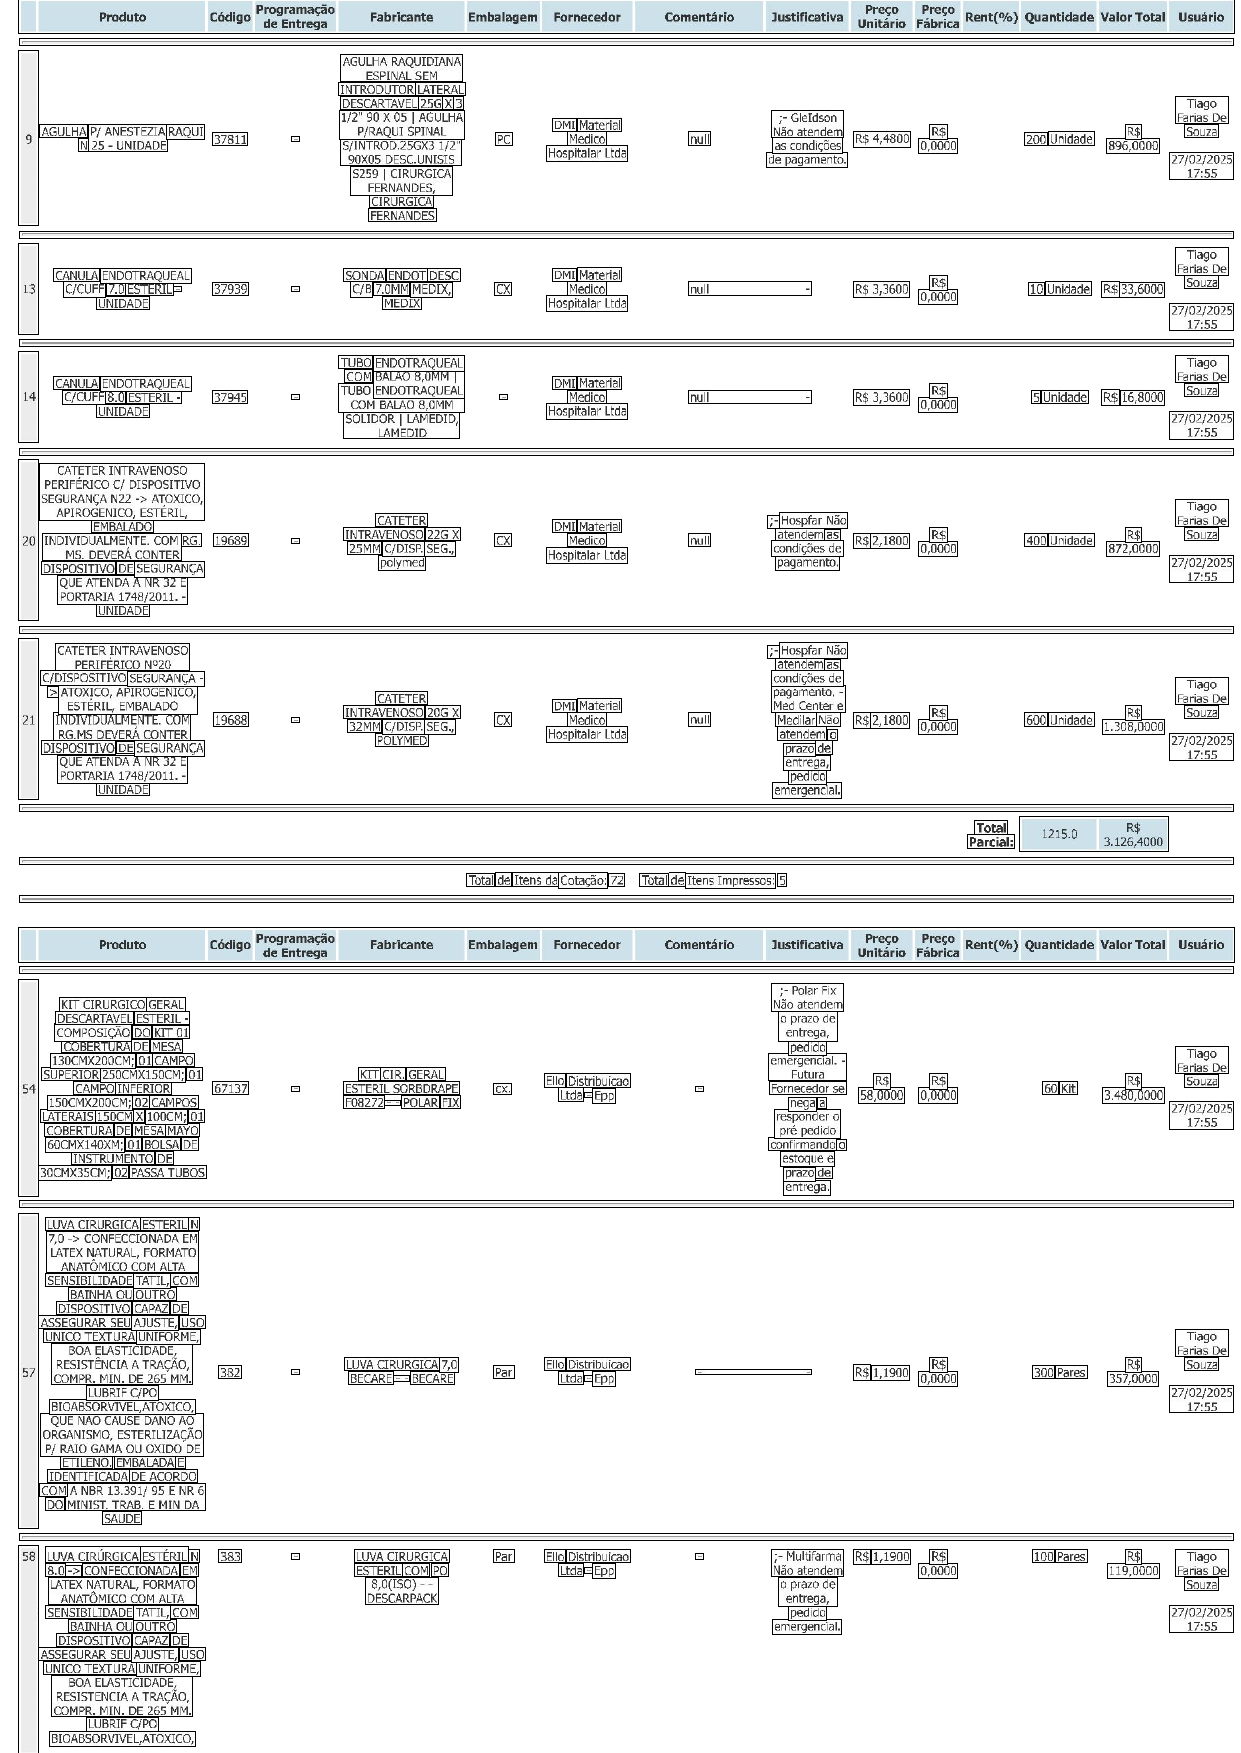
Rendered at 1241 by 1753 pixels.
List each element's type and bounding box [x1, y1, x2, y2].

picture [182, 534, 201, 546]
picture [60, 998, 146, 1011]
picture [146, 1110, 187, 1124]
picture [376, 514, 427, 526]
picture [772, 1550, 843, 1576]
picture [1103, 720, 1164, 734]
picture [1102, 390, 1119, 405]
picture [919, 398, 957, 412]
picture [930, 276, 947, 290]
picture [176, 1457, 185, 1468]
picture [779, 1578, 837, 1606]
picture [775, 1110, 840, 1138]
picture [214, 534, 248, 546]
picture [96, 1111, 133, 1122]
picture [115, 1457, 175, 1468]
picture [1103, 1088, 1164, 1103]
picture [778, 874, 786, 886]
picture [59, 686, 197, 714]
picture [19, 0, 1234, 33]
picture [351, 282, 372, 297]
picture [369, 209, 436, 221]
picture [41, 671, 127, 685]
picture [568, 391, 606, 403]
picture [147, 998, 185, 1011]
picture [553, 119, 576, 131]
picture [825, 660, 840, 670]
picture [379, 556, 425, 570]
picture [137, 1662, 200, 1676]
picture [97, 605, 149, 616]
picture [133, 1634, 169, 1646]
picture [20, 340, 1233, 346]
picture [20, 805, 1233, 811]
picture [1185, 384, 1218, 396]
picture [48, 687, 58, 697]
picture [79, 139, 88, 151]
picture [426, 528, 460, 540]
picture [134, 1620, 176, 1632]
picture [167, 125, 204, 139]
picture [1046, 282, 1091, 295]
picture [411, 1372, 454, 1384]
picture [854, 390, 909, 405]
picture [113, 1166, 128, 1178]
picture [1032, 391, 1040, 403]
picture [416, 83, 465, 95]
picture [919, 290, 957, 304]
picture [20, 967, 1233, 973]
picture [872, 1550, 910, 1564]
picture [87, 1386, 158, 1400]
picture [115, 1124, 131, 1136]
picture [545, 1550, 565, 1562]
picture [69, 1288, 133, 1300]
picture [825, 530, 840, 540]
picture [1126, 528, 1141, 542]
picture [46, 1547, 140, 1562]
picture [44, 1330, 136, 1342]
picture [593, 1564, 615, 1578]
picture [57, 1634, 131, 1646]
picture [779, 1012, 837, 1041]
picture [1025, 713, 1047, 726]
picture [374, 283, 409, 295]
picture [134, 1274, 170, 1288]
picture [559, 873, 607, 888]
picture [495, 534, 511, 546]
picture [132, 1648, 178, 1662]
picture [828, 730, 837, 740]
picture [62, 1042, 131, 1052]
picture [689, 391, 811, 403]
picture [578, 520, 621, 532]
picture [132, 1316, 178, 1330]
picture [547, 727, 627, 742]
picture [837, 1140, 846, 1150]
picture [383, 297, 421, 309]
picture [20, 1534, 1233, 1540]
picture [355, 1564, 402, 1576]
picture [20, 232, 1233, 238]
picture [1042, 391, 1088, 403]
picture [403, 1564, 429, 1576]
picture [58, 576, 187, 604]
picture [359, 1068, 380, 1080]
picture [134, 1288, 176, 1300]
picture [1102, 282, 1119, 297]
picture [214, 713, 248, 726]
picture [64, 282, 105, 297]
picture [495, 283, 511, 295]
picture [639, 872, 685, 886]
picture [425, 542, 455, 556]
picture [128, 672, 204, 686]
picture [47, 1232, 198, 1272]
picture [1020, 817, 1168, 851]
picture [1029, 283, 1044, 295]
picture [39, 1166, 111, 1180]
picture [52, 1676, 192, 1716]
picture [213, 283, 248, 295]
picture [454, 97, 463, 109]
picture [1170, 412, 1233, 439]
picture [101, 377, 191, 391]
picture [768, 646, 779, 658]
picture [496, 133, 512, 145]
picture [1176, 1330, 1228, 1356]
picture [171, 1606, 198, 1618]
picture [854, 713, 870, 728]
picture [116, 1083, 171, 1094]
picture [784, 744, 815, 756]
picture [919, 1372, 957, 1386]
picture [578, 377, 621, 389]
picture [49, 1578, 196, 1604]
picture [41, 1414, 203, 1456]
picture [930, 125, 947, 139]
picture [126, 284, 173, 295]
picture [1176, 500, 1228, 526]
picture [1170, 556, 1233, 582]
picture [55, 1025, 131, 1041]
picture [419, 97, 442, 109]
picture [101, 1068, 185, 1082]
picture [20, 1201, 1233, 1207]
picture [58, 756, 187, 783]
picture [593, 1372, 615, 1386]
picture [443, 97, 453, 109]
picture [385, 1101, 400, 1105]
picture [818, 1098, 826, 1108]
picture [780, 513, 847, 528]
picture [772, 111, 843, 137]
picture [428, 269, 460, 281]
picture [137, 1054, 152, 1066]
picture [1056, 1366, 1087, 1378]
picture [189, 1110, 204, 1122]
picture [441, 1096, 460, 1108]
picture [133, 1302, 169, 1314]
picture [816, 1167, 832, 1178]
picture [141, 1218, 188, 1230]
picture [772, 686, 845, 712]
picture [376, 692, 427, 704]
picture [578, 119, 621, 131]
picture [1126, 1074, 1141, 1089]
picture [97, 297, 149, 309]
picture [40, 464, 204, 520]
picture [1170, 1102, 1233, 1129]
picture [547, 296, 627, 311]
picture [1170, 1606, 1233, 1632]
picture [46, 1218, 140, 1230]
picture [1060, 1082, 1077, 1094]
picture [54, 269, 99, 281]
picture [545, 1358, 565, 1370]
picture [171, 1302, 188, 1314]
picture [919, 139, 957, 153]
picture [772, 984, 843, 1011]
picture [407, 1068, 445, 1080]
picture [40, 1484, 67, 1496]
picture [344, 706, 424, 718]
picture [930, 1074, 947, 1089]
picture [919, 1564, 957, 1578]
picture [19, 1546, 38, 1753]
picture [559, 1372, 583, 1384]
picture [1185, 1578, 1218, 1590]
picture [180, 1648, 205, 1660]
picture [495, 713, 511, 726]
picture [46, 1564, 65, 1576]
picture [494, 1366, 514, 1378]
picture [153, 1054, 194, 1066]
picture [567, 1074, 630, 1087]
picture [56, 644, 189, 670]
picture [366, 1578, 438, 1604]
picture [553, 520, 576, 532]
picture [171, 1274, 198, 1286]
picture [48, 1470, 129, 1482]
picture [789, 771, 826, 784]
picture [567, 1358, 630, 1370]
picture [370, 196, 433, 207]
picture [166, 1124, 199, 1136]
picture [135, 1012, 189, 1024]
picture [689, 132, 710, 145]
picture [63, 391, 105, 404]
picture [340, 111, 464, 139]
picture [344, 269, 385, 281]
picture [553, 700, 576, 712]
picture [141, 1547, 188, 1562]
picture [151, 1040, 182, 1052]
picture [854, 1550, 870, 1564]
picture [1126, 1550, 1141, 1564]
picture [568, 713, 606, 726]
picture [383, 542, 424, 556]
picture [126, 1138, 141, 1150]
picture [568, 282, 606, 295]
picture [1025, 133, 1047, 145]
picture [1025, 534, 1047, 546]
picture [1176, 356, 1228, 382]
picture [578, 699, 621, 712]
picture [817, 713, 840, 726]
picture [1176, 248, 1228, 275]
picture [1126, 1358, 1141, 1372]
picture [103, 1512, 141, 1524]
picture [975, 821, 1007, 834]
picture [89, 125, 167, 151]
picture [930, 1550, 947, 1564]
picture [48, 1096, 132, 1110]
picture [781, 1152, 834, 1166]
picture [349, 1372, 393, 1384]
picture [1126, 125, 1141, 139]
picture [547, 548, 627, 563]
picture [134, 1606, 170, 1620]
picture [553, 377, 576, 389]
picture [545, 1074, 565, 1087]
picture [133, 1026, 151, 1038]
picture [19, 244, 38, 334]
picture [559, 1564, 583, 1576]
picture [101, 269, 191, 283]
picture [20, 896, 1233, 902]
picture [132, 1040, 149, 1052]
picture [578, 268, 621, 281]
picture [54, 713, 190, 740]
picture [769, 1138, 836, 1150]
picture [689, 282, 811, 295]
picture [1056, 1550, 1087, 1562]
picture [547, 404, 627, 419]
picture [137, 1330, 200, 1344]
picture [344, 413, 459, 438]
picture [339, 356, 372, 368]
picture [180, 1316, 205, 1328]
picture [219, 1366, 241, 1378]
picture [19, 639, 38, 799]
picture [568, 534, 606, 546]
picture [150, 1096, 198, 1108]
picture [19, 980, 38, 1196]
picture [1170, 734, 1233, 760]
picture [213, 1082, 248, 1094]
picture [45, 1124, 113, 1136]
picture [57, 1302, 131, 1314]
picture [40, 125, 87, 137]
picture [189, 1550, 199, 1562]
picture [859, 1088, 904, 1103]
picture [467, 874, 494, 886]
picture [135, 741, 204, 756]
picture [66, 1484, 205, 1510]
picture [345, 1358, 439, 1370]
picture [19, 460, 38, 620]
picture [341, 97, 418, 109]
picture [20, 39, 1233, 45]
picture [930, 384, 947, 398]
picture [20, 627, 1233, 633]
picture [689, 534, 710, 546]
picture [696, 1370, 811, 1374]
picture [919, 720, 957, 734]
picture [854, 132, 910, 147]
picture [767, 153, 847, 167]
picture [133, 1096, 149, 1108]
picture [776, 529, 824, 540]
picture [1049, 534, 1094, 546]
picture [344, 1082, 459, 1094]
picture [513, 873, 558, 886]
picture [106, 392, 125, 403]
picture [341, 55, 462, 81]
picture [1033, 1550, 1054, 1562]
picture [789, 1607, 826, 1620]
picture [1108, 1372, 1158, 1386]
picture [425, 720, 455, 734]
picture [394, 1376, 409, 1381]
picture [402, 1096, 439, 1108]
picture [776, 557, 839, 570]
picture [61, 1457, 112, 1468]
picture [874, 1074, 890, 1089]
picture [640, 874, 668, 886]
picture [351, 167, 452, 195]
picture [54, 377, 99, 389]
picture [496, 873, 511, 886]
picture [773, 1620, 841, 1634]
picture [1185, 276, 1218, 288]
picture [19, 352, 38, 442]
picture [1107, 139, 1159, 153]
picture [387, 269, 427, 281]
picture [19, 1214, 38, 1528]
picture [97, 784, 149, 795]
picture [919, 1088, 957, 1103]
picture [1170, 304, 1233, 330]
picture [778, 727, 826, 740]
picture [19, 51, 38, 225]
picture [1176, 1047, 1228, 1073]
picture [376, 734, 428, 746]
picture [133, 1124, 165, 1136]
picture [134, 1110, 144, 1122]
picture [171, 1634, 188, 1646]
picture [871, 713, 909, 728]
picture [66, 1566, 81, 1576]
picture [69, 1620, 133, 1632]
picture [374, 372, 464, 398]
picture [83, 1564, 179, 1576]
picture [1185, 528, 1218, 540]
picture [39, 1316, 131, 1328]
picture [97, 405, 149, 417]
picture [20, 449, 1233, 455]
picture [187, 1068, 202, 1080]
picture [41, 1110, 95, 1122]
picture [339, 384, 464, 412]
picture [52, 1344, 192, 1384]
picture [181, 1564, 198, 1576]
picture [772, 671, 843, 686]
picture [344, 528, 424, 540]
picture [135, 562, 204, 577]
picture [1033, 1366, 1054, 1378]
picture [1043, 1082, 1058, 1094]
picture [872, 1366, 909, 1380]
picture [46, 1138, 124, 1152]
picture [1121, 391, 1164, 405]
picture [686, 874, 775, 888]
picture [74, 1082, 115, 1094]
picture [770, 1082, 846, 1094]
picture [411, 283, 452, 297]
picture [355, 1550, 449, 1562]
picture [789, 1098, 816, 1111]
picture [374, 356, 464, 371]
picture [1120, 283, 1164, 297]
picture [117, 562, 134, 574]
picture [383, 720, 424, 734]
picture [127, 392, 181, 403]
picture [1108, 1564, 1159, 1578]
picture [143, 1138, 180, 1150]
picture [432, 1564, 448, 1576]
picture [43, 534, 181, 560]
picture [1185, 1358, 1218, 1370]
picture [784, 1181, 830, 1195]
picture [42, 1068, 100, 1080]
picture [494, 1550, 514, 1562]
picture [46, 1274, 133, 1286]
picture [107, 284, 125, 295]
picture [1107, 542, 1159, 556]
picture [784, 1168, 815, 1181]
picture [1049, 713, 1094, 726]
picture [44, 1662, 136, 1674]
picture [440, 1358, 458, 1372]
picture [1185, 125, 1218, 137]
picture [789, 1042, 826, 1055]
picture [72, 1152, 154, 1164]
picture [348, 542, 381, 554]
picture [776, 659, 824, 670]
picture [130, 1166, 206, 1178]
picture [153, 1026, 189, 1038]
picture [1049, 132, 1094, 145]
picture [854, 1365, 870, 1380]
picture [42, 562, 115, 574]
picture [769, 1054, 846, 1080]
picture [854, 282, 909, 297]
picture [773, 138, 842, 153]
picture [156, 1152, 173, 1164]
picture [784, 756, 830, 770]
picture [780, 643, 847, 658]
picture [1185, 1075, 1218, 1087]
picture [871, 534, 909, 548]
picture [51, 1054, 135, 1068]
picture [46, 1498, 64, 1510]
picture [609, 874, 624, 886]
picture [816, 741, 832, 754]
picture [1170, 153, 1233, 179]
picture [854, 534, 870, 548]
picture [213, 133, 247, 145]
picture [1176, 678, 1228, 704]
picture [39, 1648, 131, 1660]
picture [42, 741, 115, 754]
picture [117, 742, 134, 753]
picture [968, 835, 1014, 848]
picture [494, 1084, 511, 1094]
picture [20, 858, 1233, 864]
picture [46, 1606, 133, 1618]
picture [930, 1358, 947, 1372]
picture [1126, 706, 1141, 720]
picture [345, 370, 372, 382]
picture [344, 1096, 384, 1108]
picture [189, 1218, 199, 1230]
picture [593, 1089, 615, 1103]
picture [772, 541, 843, 556]
picture [568, 132, 606, 145]
picture [553, 269, 576, 281]
picture [348, 720, 381, 732]
picture [930, 706, 947, 720]
picture [1176, 1550, 1228, 1576]
picture [768, 516, 779, 528]
picture [56, 1012, 133, 1024]
picture [426, 706, 460, 718]
picture [213, 391, 247, 403]
picture [50, 1400, 195, 1414]
picture [776, 713, 816, 726]
picture [1170, 1386, 1233, 1412]
picture [339, 83, 415, 95]
picture [341, 140, 461, 165]
picture [87, 1718, 158, 1731]
picture [50, 1732, 195, 1746]
picture [689, 713, 710, 726]
picture [773, 783, 841, 798]
picture [567, 1550, 630, 1562]
picture [1185, 706, 1218, 718]
picture [130, 1470, 197, 1482]
picture [381, 1068, 405, 1080]
picture [919, 542, 957, 556]
picture [1176, 97, 1228, 123]
picture [219, 1550, 241, 1562]
picture [559, 1088, 583, 1101]
picture [19, 928, 1234, 962]
picture [547, 146, 627, 161]
picture [182, 1138, 198, 1150]
picture [92, 521, 153, 532]
picture [930, 528, 947, 542]
